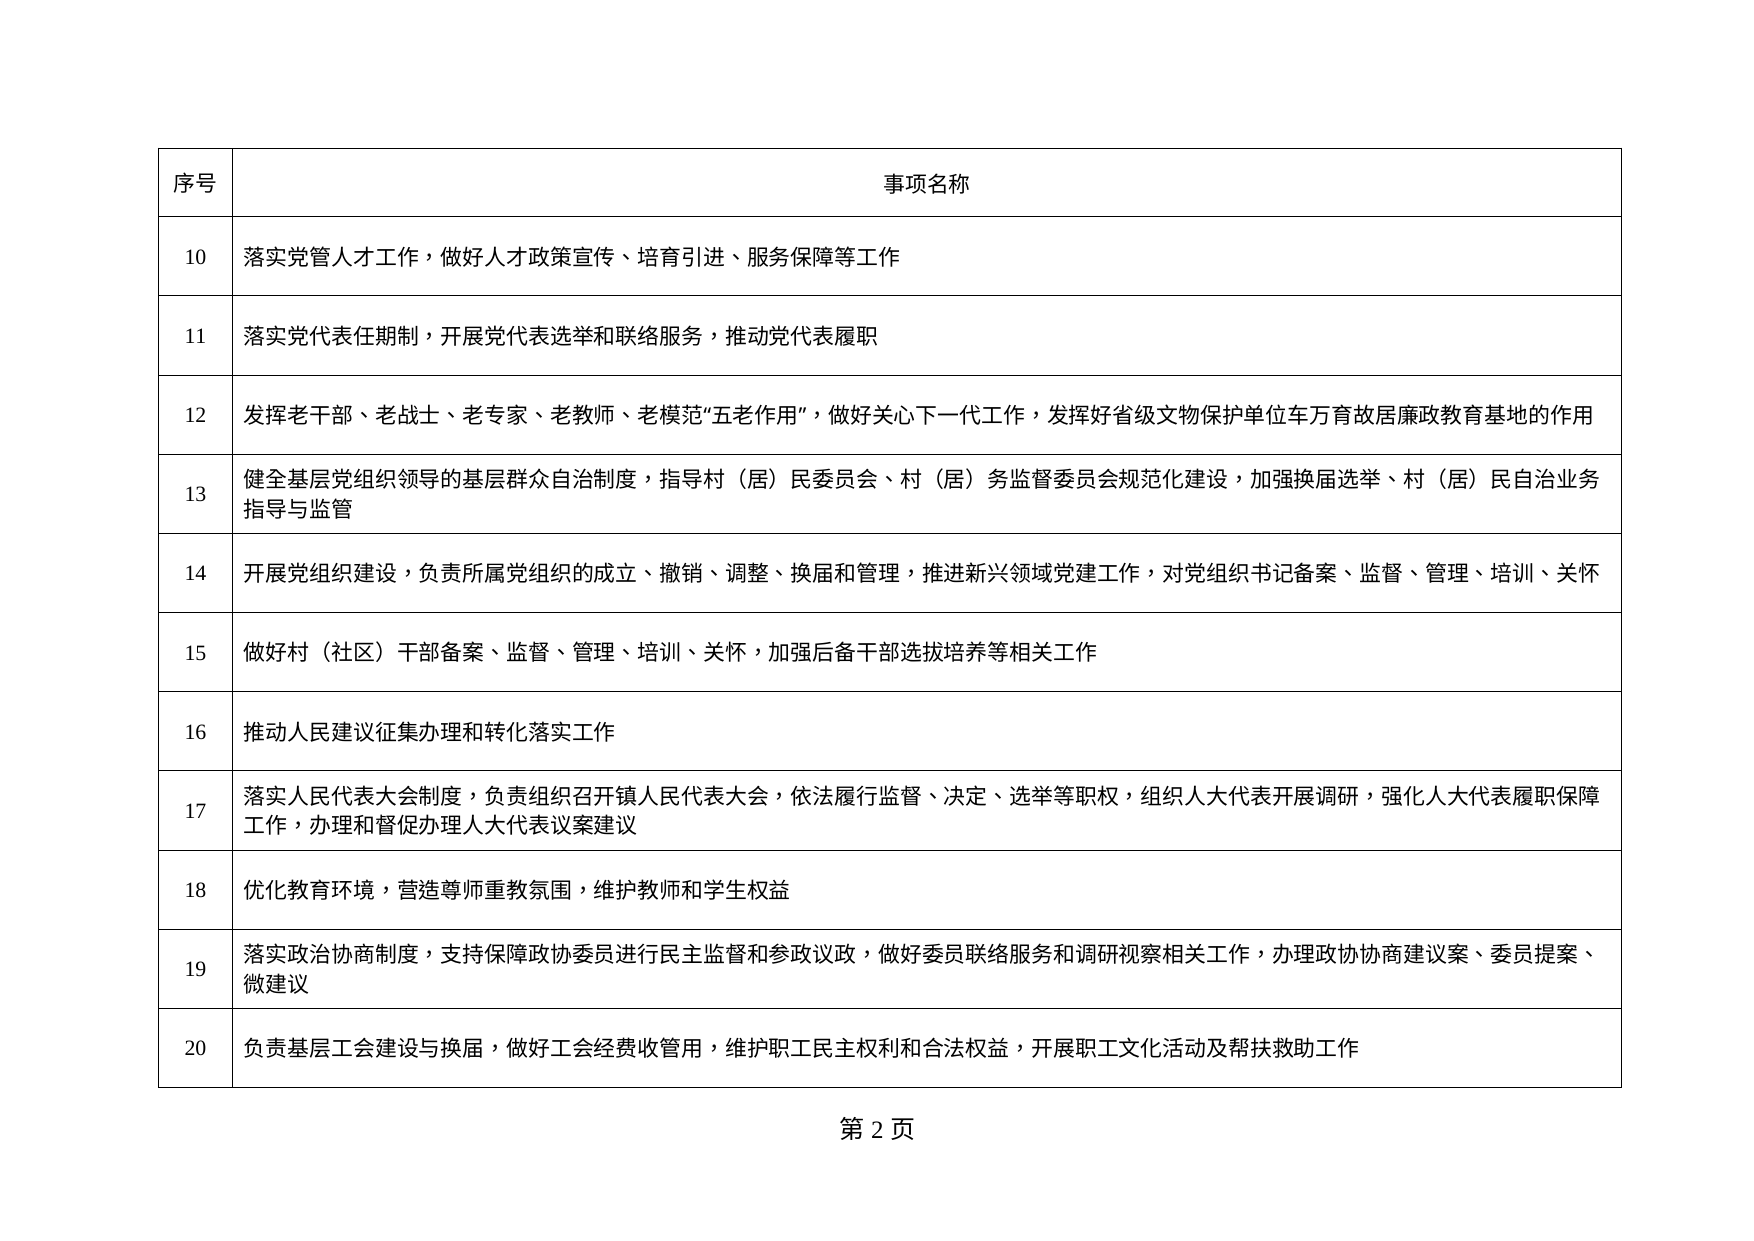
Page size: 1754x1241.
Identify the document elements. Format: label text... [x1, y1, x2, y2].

table_cell 16 [159, 692, 232, 770]
table_cell 12 [159, 376, 232, 454]
table_cell 13 [159, 455, 232, 533]
table_cell 落实党代表任期制，开展党代表选举和联络服务，推动党代表履职 [233, 296, 1621, 374]
table_cell 17 [159, 771, 232, 849]
table_cell 做好村（社区）干部备案、监督、管理、培训、关怀，加强后备干部选拔培养等相关工作 [233, 613, 1621, 691]
table_cell 落实党管人才工作，做好人才政策宣传、培育引进、服务保障等工作 [233, 217, 1621, 295]
table_cell 20 [159, 1009, 232, 1087]
table_cell 19 [159, 930, 232, 1008]
table_cell 落实政治协商制度，支持保障政协委员进行民主监督和参政议政，做好委员联络服务和调研视察相关工作，办理政协协商建议案、委员提案、微建议 [233, 930, 1621, 1008]
table_cell 14 [159, 534, 232, 612]
table_header 事项名称 [233, 149, 1621, 216]
table_cell 落实人民代表大会制度，负责组织召开镇人民代表大会，依法履行监督、决定、选举等职权，组织人大代表开展调研，强化人大代表履职保障工作，办理和督促办理人大代表议案建议 [233, 771, 1621, 849]
table_cell 推动人民建议征集办理和转化落实工作 [233, 692, 1621, 770]
table_cell 开展党组织建设，负责所属党组织的成立、撤销、调整、换届和管理，推进新兴领域党建工作，对党组织书记备案、监督、管理、培训、关怀 [233, 534, 1621, 612]
table_cell 负责基层工会建设与换届，做好工会经费收管用，维护职工民主权利和合法权益，开展职工文化活动及帮扶救助工作 [233, 1009, 1621, 1087]
table_cell 发挥老干部、老战士、老专家、老教师、老模范“五老作用”，做好关心下一代工作，发挥好省级文物保护单位车万育故居廉政教育基地的作用 [233, 376, 1621, 454]
table_header 序号 [159, 149, 232, 216]
table_cell 健全基层党组织领导的基层群众自治制度，指导村（居）民委员会、村（居）务监督委员会规范化建设，加强换届选举、村（居）民自治业务指导与监管 [233, 455, 1621, 533]
table_cell 优化教育环境，营造尊师重教氛围，维护教师和学生权益 [233, 851, 1621, 929]
table_cell 10 [159, 217, 232, 295]
table_cell 15 [159, 613, 232, 691]
table_cell 11 [159, 296, 232, 374]
table_cell 18 [159, 851, 232, 929]
